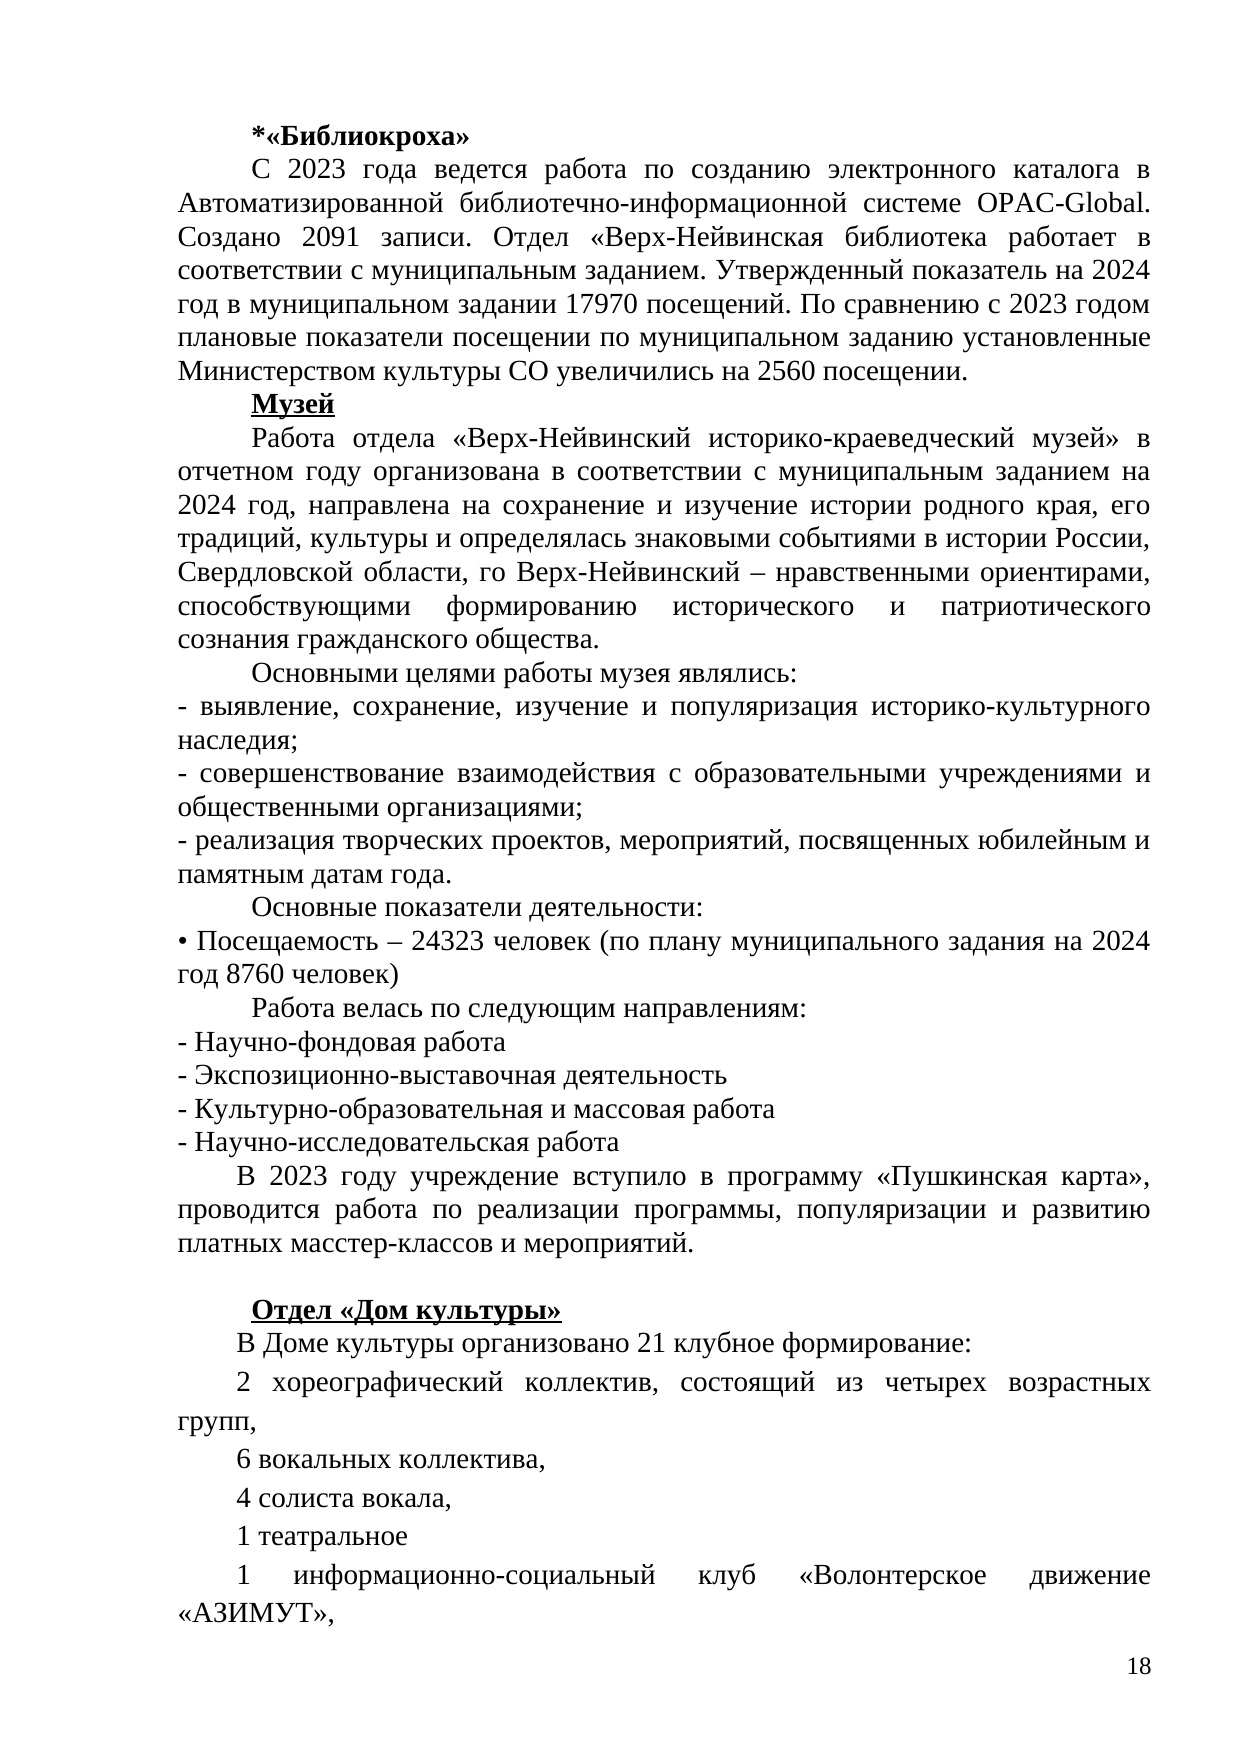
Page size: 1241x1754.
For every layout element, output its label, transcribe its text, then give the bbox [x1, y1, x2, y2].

text С 2023 года ведется работа по созданию электронного каталога в Автоматизированной библиотечно-информационной системе OPAC-Global. Создано 2091 записи. Отдел «Верх-Нейвинская библиотека работает в соответствии с муниципальным заданием. Утвержденный показатель на 2024 год в муниципальном задании 17970 посещений. По сравнению с 2023 годом плановые показатели посещении по муниципальном заданию установленные Министерством культуры СО увеличились на 2560 посещении. [177, 152, 1152, 386]
text - Экспозиционно-выставочная деятельность [177, 1057, 1152, 1091]
text Основными целями работы музея являлись: [177, 655, 1152, 688]
text Работа велась по следующим направлениям: [177, 990, 1152, 1024]
text Отдел «Дом культуры» [177, 1292, 1152, 1326]
text - выявление, сохранение, изучение и популяризация историко-культурного наследия; [177, 688, 1152, 755]
text - реализация творческих проектов, мероприятий, посвященных юбилейным и памятным датам года. [177, 822, 1152, 889]
text 1 театральное [177, 1518, 1152, 1552]
text - Культурно-образовательная и массовая работа [177, 1091, 1152, 1124]
text • Посещаемость – 24323 человек (по плану муниципального задания на 2024 год 8760 человек) [177, 923, 1152, 990]
text 4 солиста вокала, [177, 1480, 1152, 1513]
text - совершенствование взаимодействия с образовательными учреждениями и общественными организациями; [177, 755, 1152, 822]
text Работа отдела «Верх-Нейвинский историко-краеведческий музей» в отчетном году организована в соответствии с муниципальным заданием на 2024 год, направлена на сохранение и изучение истории родного края, его традиций, культуры и определялась знаковыми событиями в истории России, Свердловской области, го Верх-Нейвинский – нравственными ориентирами, способствующими формированию исторического и патриотического сознания гражданского общества. [177, 420, 1152, 655]
text В Доме культуры организовано 21 клубное формирование: [177, 1326, 1152, 1359]
text В 2023 году учреждение вступило в программу «Пушкинская карта», проводится работа по реализации программы, популяризации и развитию платных масстер-классов и мероприятий. [177, 1158, 1152, 1258]
text - Научно-исследовательская работа [177, 1124, 1152, 1158]
text 6 вокальных коллектива, [177, 1441, 1152, 1475]
text Основные показатели деятельности: [177, 889, 1152, 923]
text 2 хореографический коллектив, состоящий из четырех возрастных групп, [177, 1364, 1152, 1436]
text *«Библиокроха» [177, 118, 1152, 152]
text 1 информационно-социальный клуб «Волонтерское движение «АЗИМУТ», [177, 1557, 1152, 1629]
text Музей [177, 386, 1152, 420]
text - Научно-фондовая работа [177, 1024, 1152, 1057]
